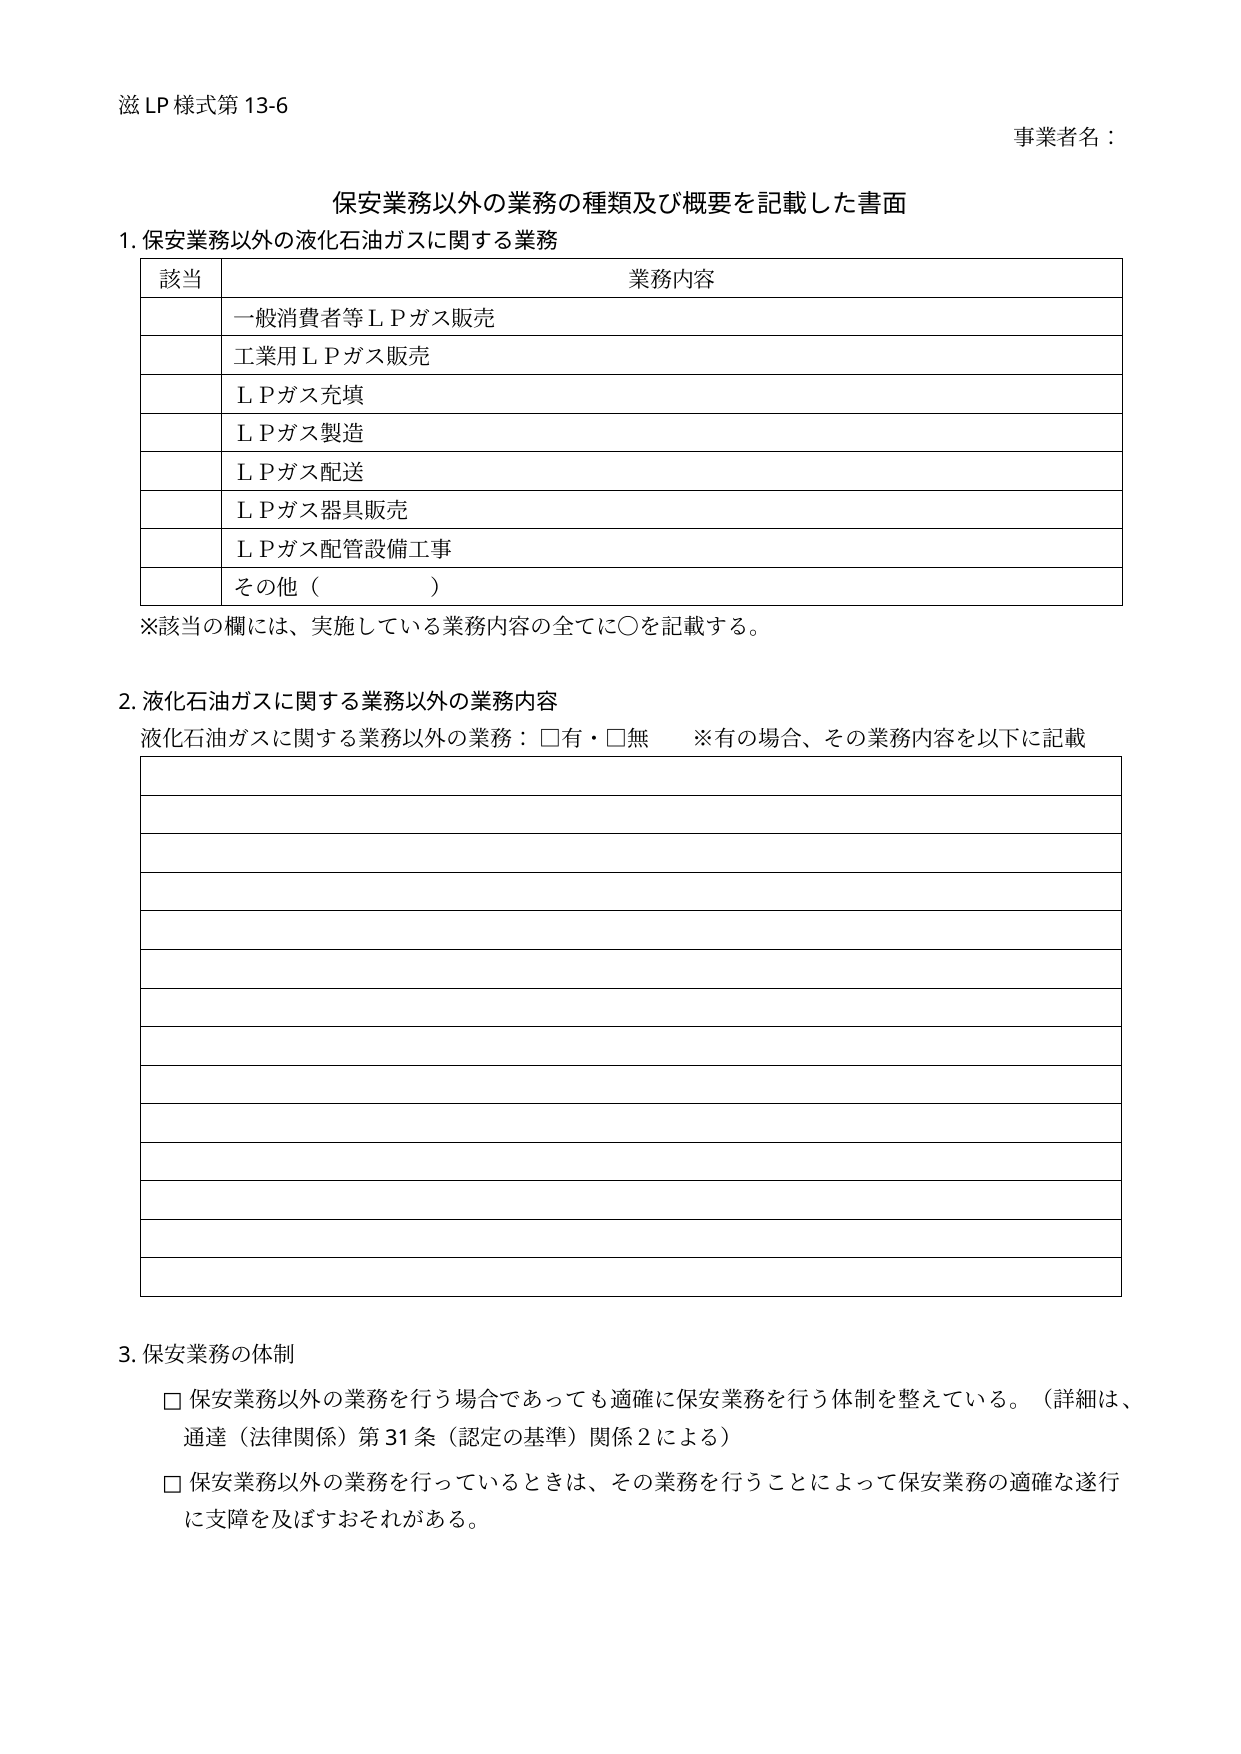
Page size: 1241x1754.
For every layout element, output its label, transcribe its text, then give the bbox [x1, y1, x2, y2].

text 1. 保安業務以外の液化石油ガスに関する業務 [118, 221, 1122, 258]
table_cell [141, 1220, 1121, 1257]
table_cell 工業用ＬＰガス販売 [222, 336, 1122, 374]
table_cell ＬＰガス配管設備工事 [222, 529, 1122, 567]
table_cell [141, 298, 221, 335]
table_cell ＬＰガス器具販売 [222, 491, 1122, 528]
text 3. 保安業務の体制 [118, 1334, 1122, 1372]
text ※該当の欄には、実施している業務内容の全てに〇を記載する。 [140, 606, 1122, 644]
table_cell [141, 568, 221, 605]
table_cell ＬＰガス充填 [222, 375, 1122, 412]
table_cell [141, 989, 1121, 1026]
table_header [141, 757, 1121, 795]
table_cell ＬＰガス製造 [222, 414, 1122, 451]
text □ 保安業務以外の業務を行っているときは、その業務を行うことによって保安業務の適確な遂行に支障を及ぼすおそれがある。 [162, 1462, 1122, 1537]
text □ 保安業務以外の業務を行う場合であっても適確に保安業務を行う体制を整えている。（詳細は、通達（法律関係）第31条（認定の基準）関係２による） [162, 1379, 1122, 1454]
table_cell [141, 1104, 1121, 1142]
text 液化石油ガスに関する業務以外の業務： □有・□無 ※有の場合、その業務内容を以下に記載 [140, 719, 1122, 756]
table_cell [141, 911, 1121, 949]
table_header 業務内容 [222, 259, 1122, 297]
table_cell [141, 950, 1121, 987]
table_cell [141, 834, 1121, 872]
text 2. 液化石油ガスに関する業務以外の業務内容 [118, 681, 1122, 719]
table_header 該当 [141, 259, 221, 297]
text 保安業務以外の業務の種類及び概要を記載した書面 [118, 183, 1122, 221]
table_cell [141, 796, 1121, 833]
table_cell [141, 873, 1121, 910]
table_cell ＬＰガス配送 [222, 452, 1122, 489]
table_cell [141, 1258, 1121, 1296]
table_cell 一般消費者等ＬＰガス販売 [222, 298, 1122, 335]
table_cell [141, 1027, 1121, 1064]
table_cell [141, 1181, 1121, 1219]
table_cell [141, 414, 221, 451]
table_cell [141, 491, 221, 528]
table_cell その他（ ） [222, 568, 1122, 605]
table_cell [141, 336, 221, 374]
table_cell [141, 1066, 1121, 1103]
table_cell [141, 452, 221, 489]
table_cell [141, 529, 221, 567]
table_cell [141, 1143, 1121, 1180]
table_cell [141, 375, 221, 412]
